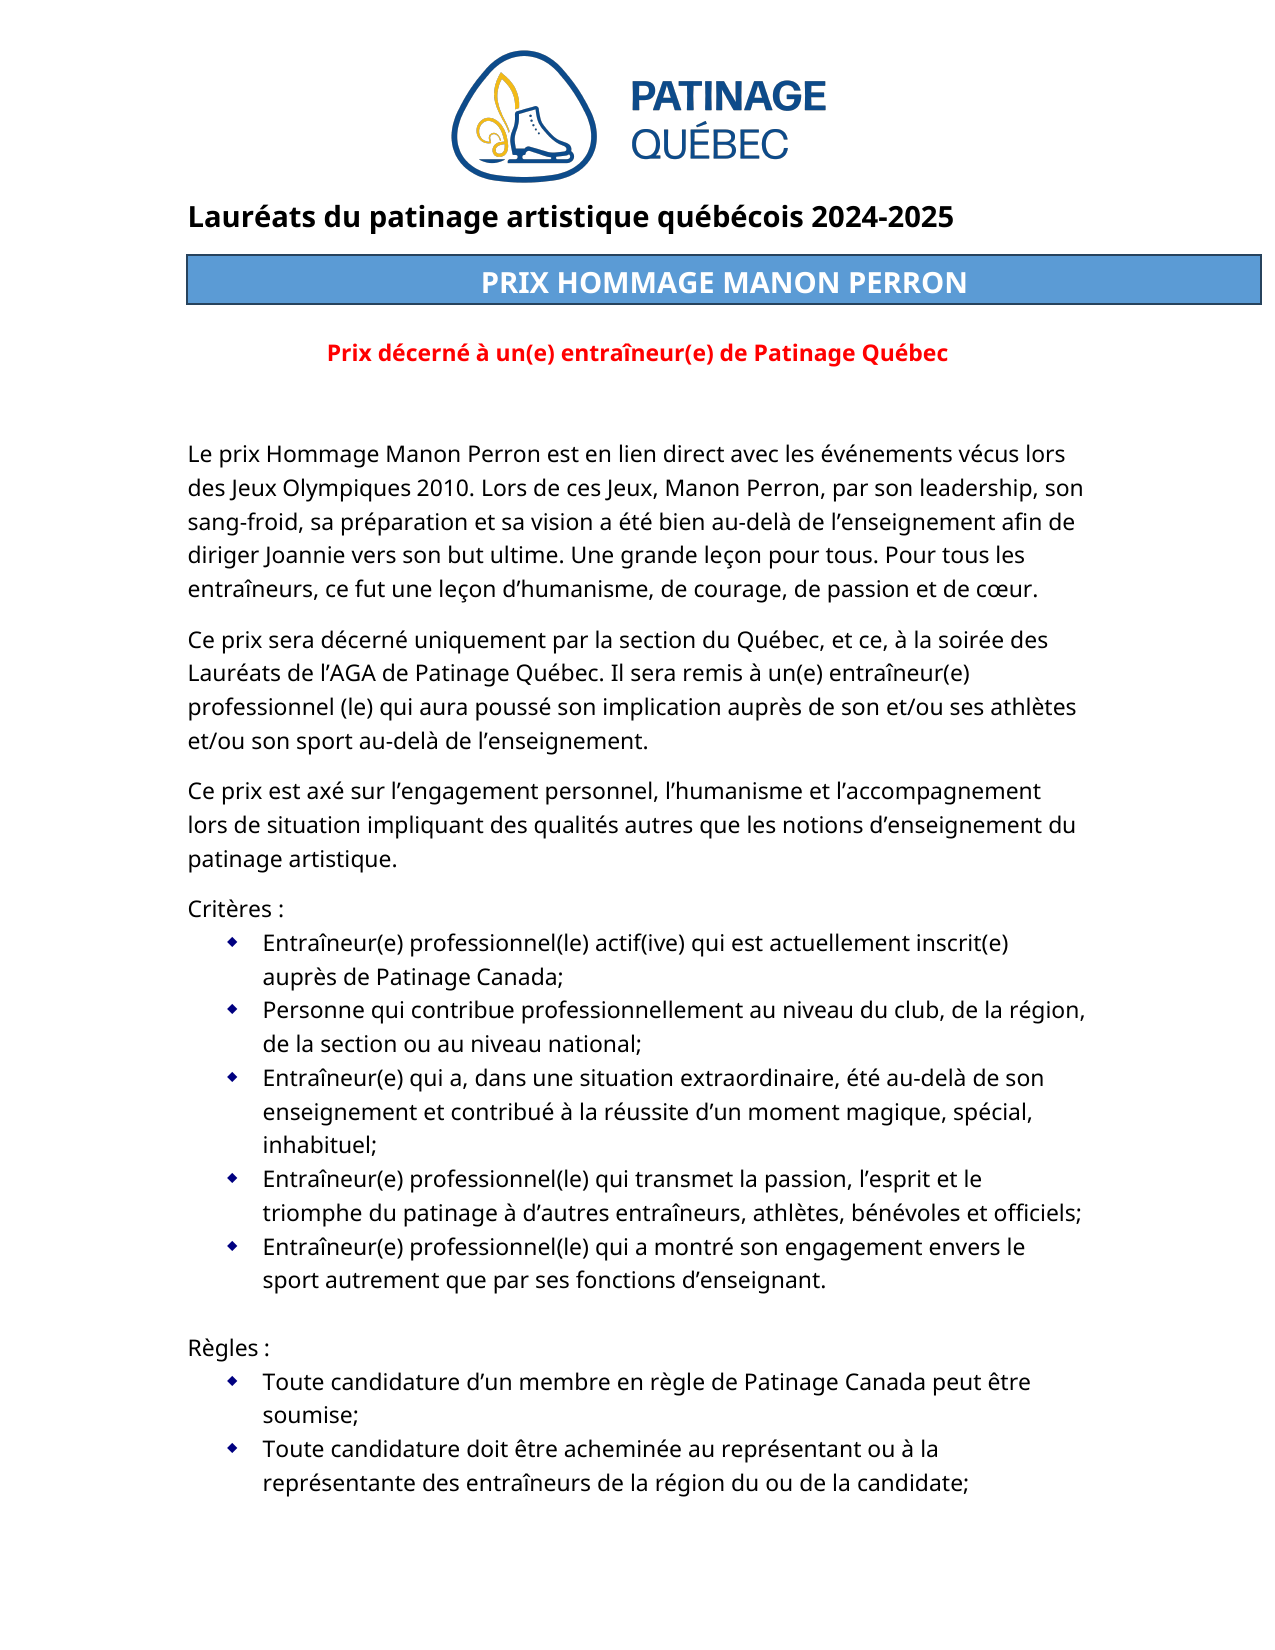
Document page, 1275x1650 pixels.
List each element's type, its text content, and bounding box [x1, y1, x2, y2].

text Règles : [187, 1332, 1087, 1363]
text Le prix Hommage Manon Perron est en lien direct avec les événements vécus lors des Jeux Olympiques 2010. Lors de ces Jeux, Manon Perron, par son leadership, son sang-froid, sa préparation et sa vision a été bien au-delà de l’enseignement afin de diriger Joannie vers son but ultime. Une grande leçon pour tous. Pour tous les entraîneurs, ce fut une leçon d’humanisme, de courage, de passion et de cœur. [187, 438, 1087, 604]
list Entraîneur(e) professionnel(le) qui transmet la passion, l’esprit et le triomphe du patinage à d’autres entraîneurs, athlètes, bénévoles et officiels; [225, 1163, 1087, 1228]
text Ce prix est axé sur l’engagement personnel, l’humanisme et l’accompagnement lors de situation impliquant des qualités autres que les notions d’enseignement du patinage artistique. [187, 775, 1087, 874]
text Ce prix sera décerné uniquement par la section du Québec, et ce, à la soirée des Lauréats de l’AGA de Patinage Québec. Il sera remis à un(e) entraîneur(e) professionnel (le) qui aura poussé son implication auprès de son et/ou ses athlètes et/ou son sport au-delà de l’enseignement. [187, 623, 1087, 756]
picture [438, 35, 837, 197]
list Entraîneur(e) qui a, dans une situation extraordinaire, été au-delà de son enseignement et contribué à la réussite d’un moment magique, spécial, inhabituel; [225, 1062, 1087, 1161]
text Critères : [187, 893, 1087, 924]
text Prix décerné à un(e) entraîneur(e) de Patinage Québec [187, 337, 1087, 368]
list Toute candidature doit être acheminée au représentant ou à la représentante des entraîneurs de la région du ou de la candidate; [225, 1433, 1087, 1498]
list Toute candidature d’un membre en règle de Patinage Canada peut être soumise; [225, 1366, 1087, 1431]
list Entraîneur(e) professionnel(le) qui a montré son engagement envers le sport autrement que par ses fonctions d’enseignant. [225, 1231, 1087, 1296]
list Personne qui contribue professionnellement au niveau du club, de la région, de la section ou au niveau national; [225, 994, 1087, 1059]
list Entraîneur(e) professionnel(le) actif(ive) qui est actuellement inscrit(e) auprès de Patinage Canada; [225, 927, 1087, 992]
